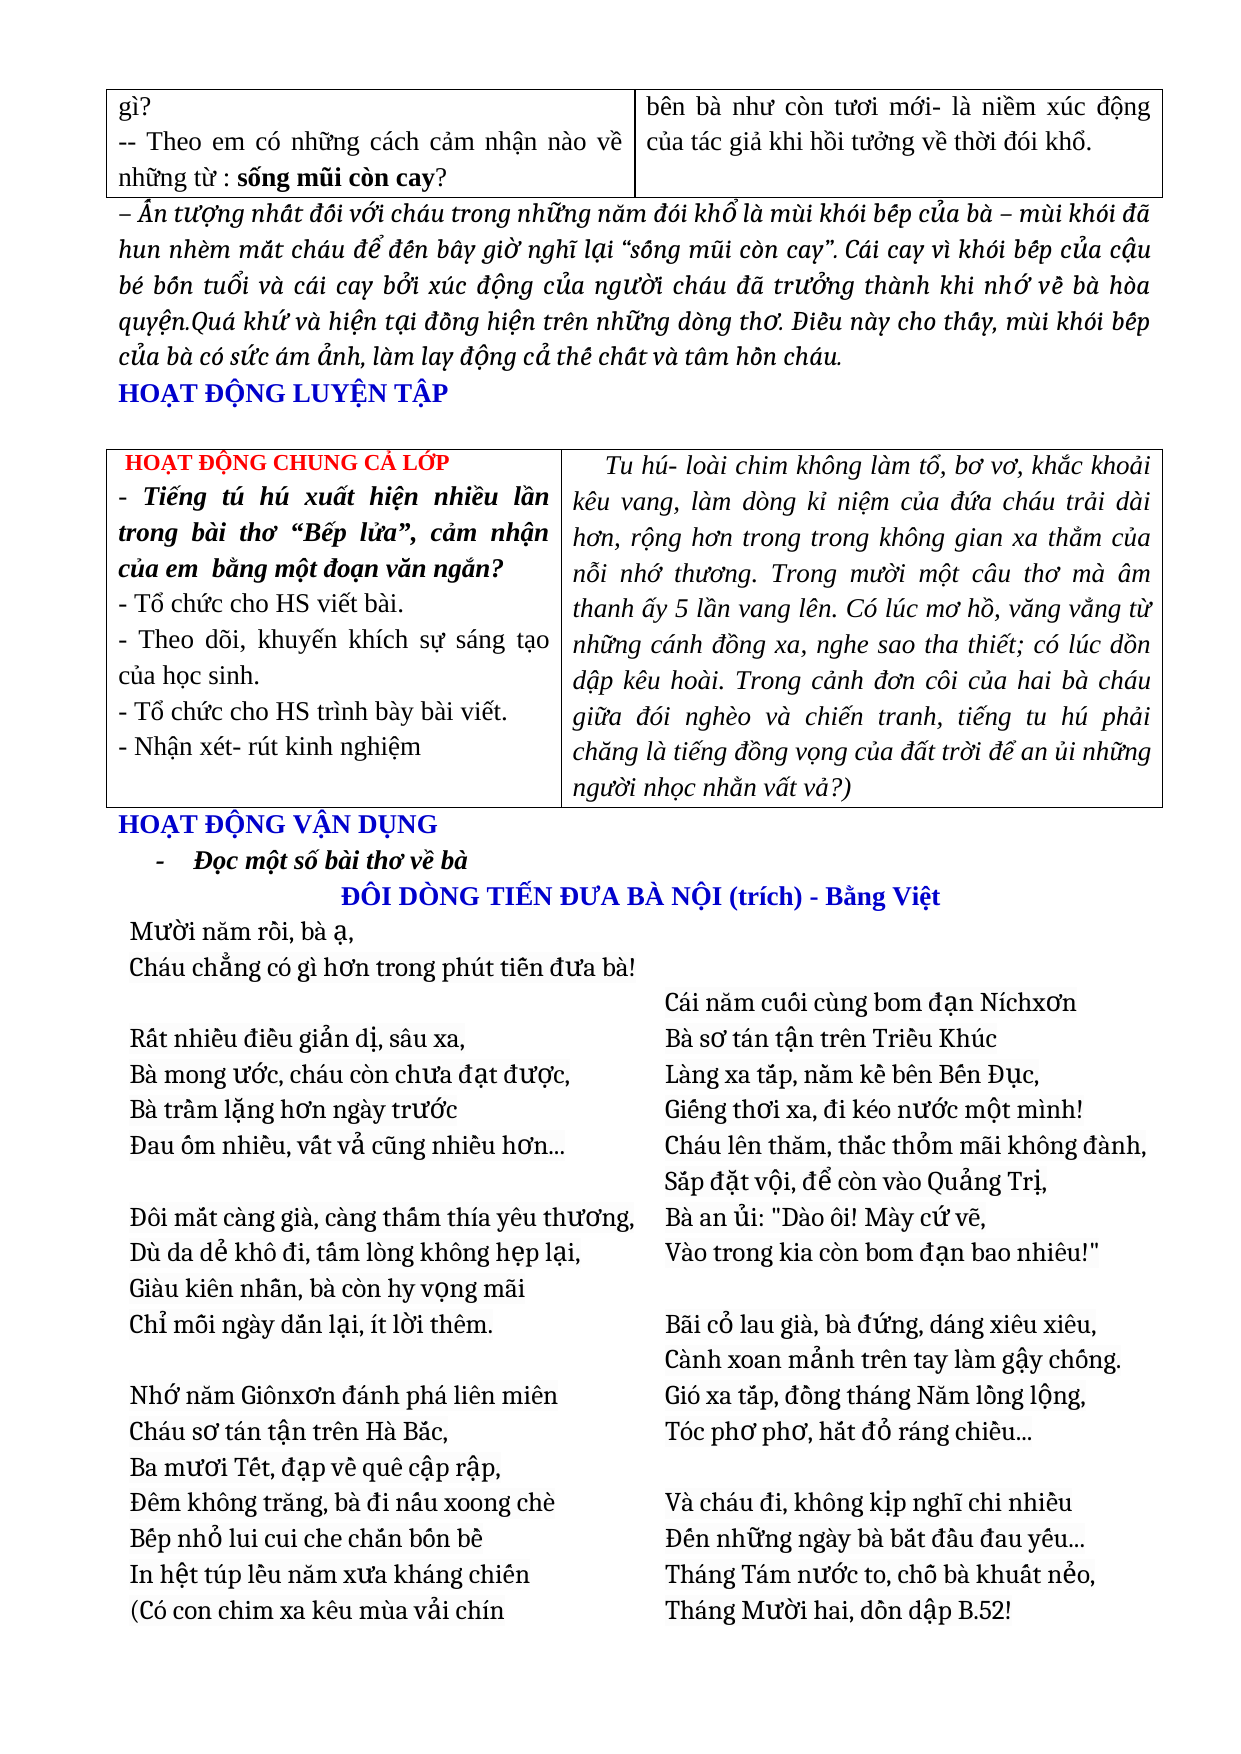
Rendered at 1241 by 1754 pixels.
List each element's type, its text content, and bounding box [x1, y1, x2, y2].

text HOẠT ĐỘNG LUYỆN TẬP [118, 377, 1152, 408]
text HOẠT ĐỘNG VẬN DỤNG [118, 808, 1152, 839]
table_header Tu hú- loài chim không làm tổ, bơ vơ, khắc khoải kêu vang, làm dòng kỉ niệm của đứa cháu trải dài hơn, rộng hơn trong trong không gian xa thẳm của nỗi nhớ thương. Trong mười một câu thơ mà âm thanh ấy 5 lần vang lên. Có lúc mơ hồ, văng vẳng từ những cánh đồng xa, nghe sao tha thiết; có lúc dồn dập kêu hoài. Trong cảnh đơn côi của hai bà cháu giữa đói nghèo và chiến tranh, tiếng tu hú phải chăng là tiếng đồng vọng của đất trời để an ủi những người nhọc nhằn vất vả?) [562, 450, 1162, 807]
text – Ấn tượng nhất đối với cháu trong những năm đói khổ là mùi khói bếp của bà – mùi khói đã hun nhèm mắt cháu để đến bây giờ nghĩ lại “sống mũi còn cay”. Cái cay vì khói bếp của cậu bé bốn tuổi và cái cay bởi xúc động của người cháu đã trưởng thành khi nhớ về bà hòa quyện.Quá khứ và hiện tại đồng hiện trên những dòng thơ. Điều này cho thấy, mùi khói bếp của bà có sức ám ảnh, làm lay động cả thế chất và tâm hồn cháu. [118, 198, 1152, 372]
table_header ĐÔI DÒNG TIẾN ĐƯA BÀ NỘI (trích) - Bằng Việt [118, 880, 1163, 916]
list Đọc một số bài thơ về bà [156, 844, 1152, 875]
table_header HOẠT ĐỘNG CHUNG CẢ LỚP - Tiếng tú hú xuất hiện nhiều lần trong bài thơ “Bếp lửa”, cảm nhận của em bằng một đoạn văn ngắn? - Tổ chức cho HS viết bài. - Theo dõi, khuyến khích sự sáng tạo của học sinh. - Tổ chức cho HS trình bày bài viết. - Nhận xét- rút kinh nghiệm [107, 450, 561, 807]
